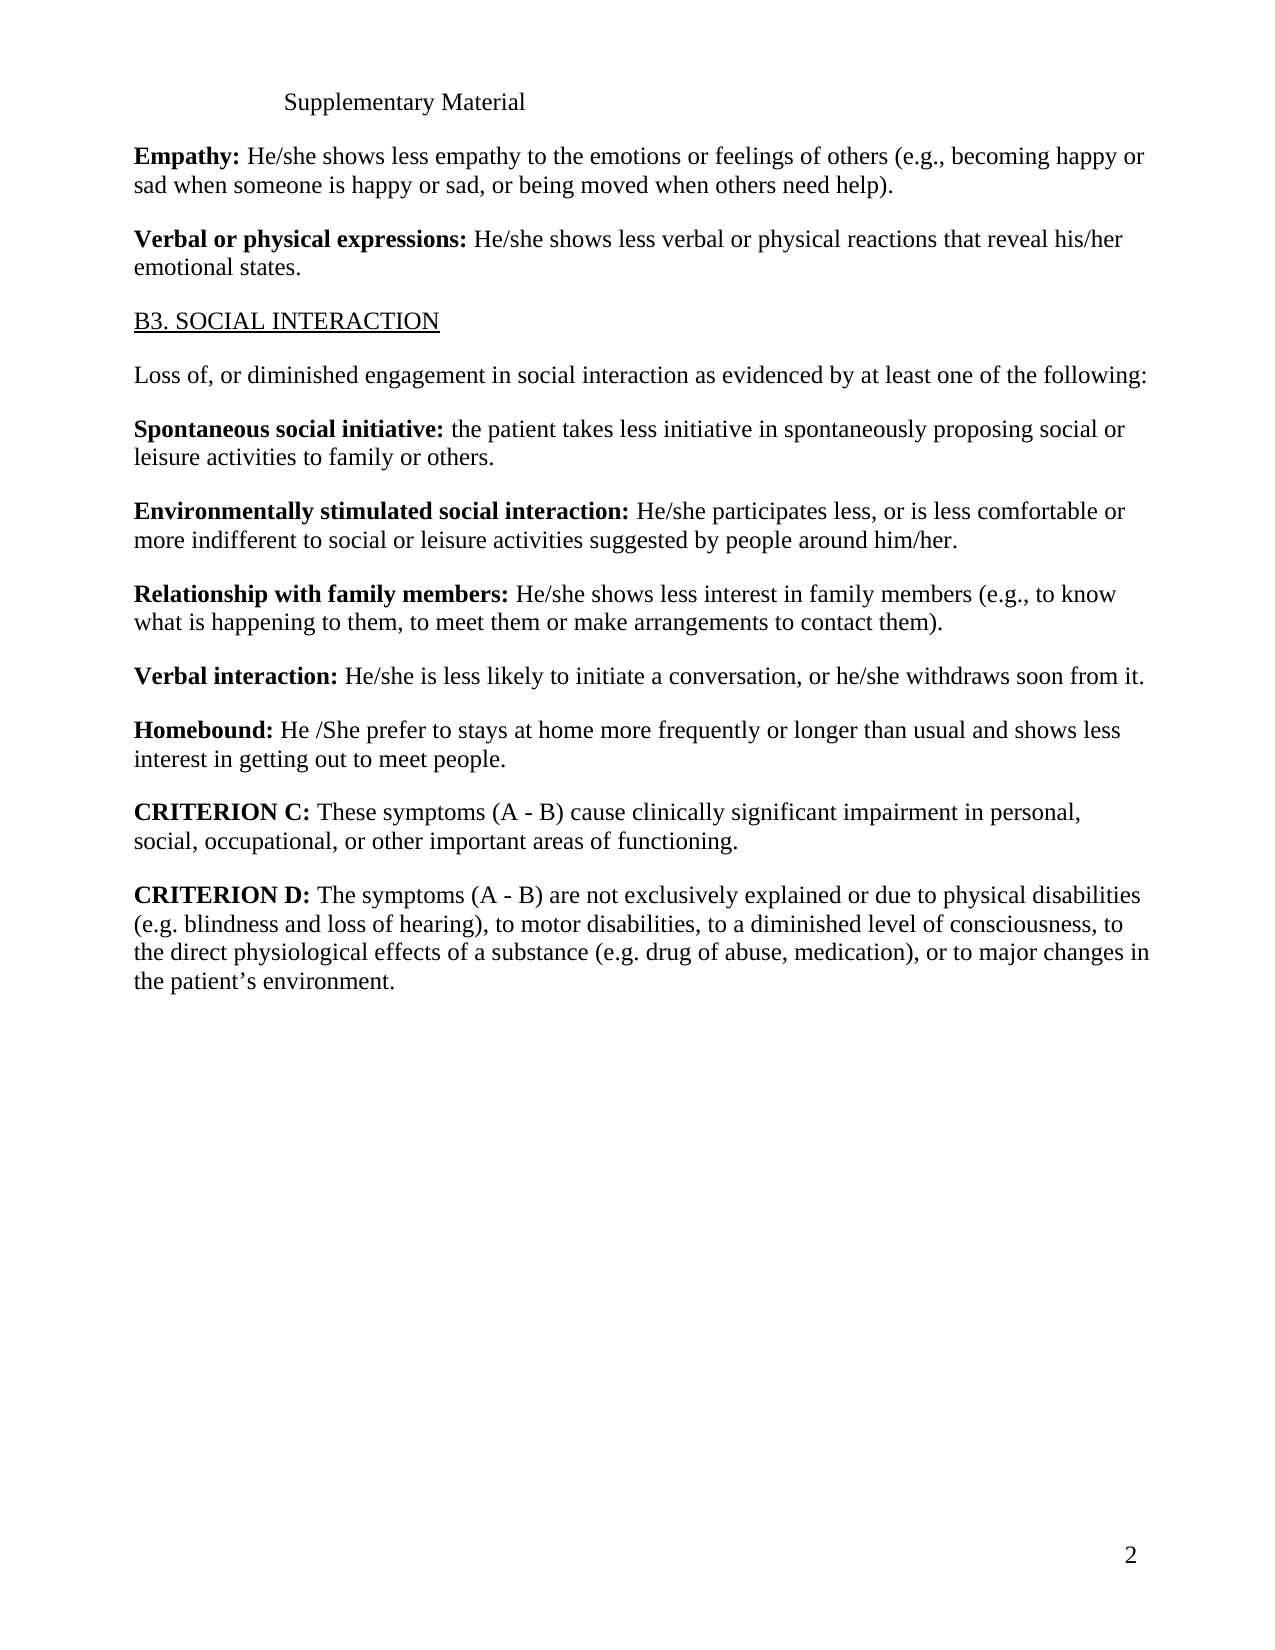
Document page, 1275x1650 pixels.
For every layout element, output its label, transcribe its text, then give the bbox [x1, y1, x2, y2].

text CRITERION D: The symptoms (A - B) are not exclusively explained or due to physical disabilities (e.g. blindness and loss of hearing), to motor disabilities, to a diminished level of consciousness, to the direct physiological effects of a substance (e.g. drug of abuse, medication), or to major changes in the patient’s environment. [133, 880, 1152, 995]
text Loss of, or diminished engagement in social interaction as evidenced by at least one of the following: [133, 360, 1152, 389]
text Verbal interaction: He/she is less likely to initiate a conversation, or he/she withdraws soon from it. [133, 661, 1152, 690]
text Homebound: He /She prefer to stays at home more frequently or longer than usual and shows less interest in getting out to meet people. [133, 715, 1152, 772]
text Verbal or physical expressions: He/she shows less verbal or physical reactions that reveal his/her emotional states. [133, 224, 1152, 281]
text Empathy: He/she shows less empathy to the emotions or feelings of others (e.g., becoming happy or sad when someone is happy or sad, or being moved when others need help). [133, 141, 1152, 199]
text B3. SOCIAL INTERACTION [133, 306, 1152, 335]
text Spontaneous social initiative: the patient takes less initiative in spontaneously proposing social or leisure activities to family or others. [133, 414, 1152, 471]
text CRITERION C: These symptoms (A - B) cause clinically significant impairment in personal, social, occupational, or other important areas of functioning. [133, 797, 1152, 855]
text Relationship with family members: He/she shows less interest in family members (e.g., to know what is happening to them, to meet them or make arrangements to contact them). [133, 579, 1152, 636]
text Environmentally stimulated social interaction: He/she participates less, or is less comfortable or more indifferent to social or leisure activities suggested by people around him/her. [133, 496, 1152, 554]
